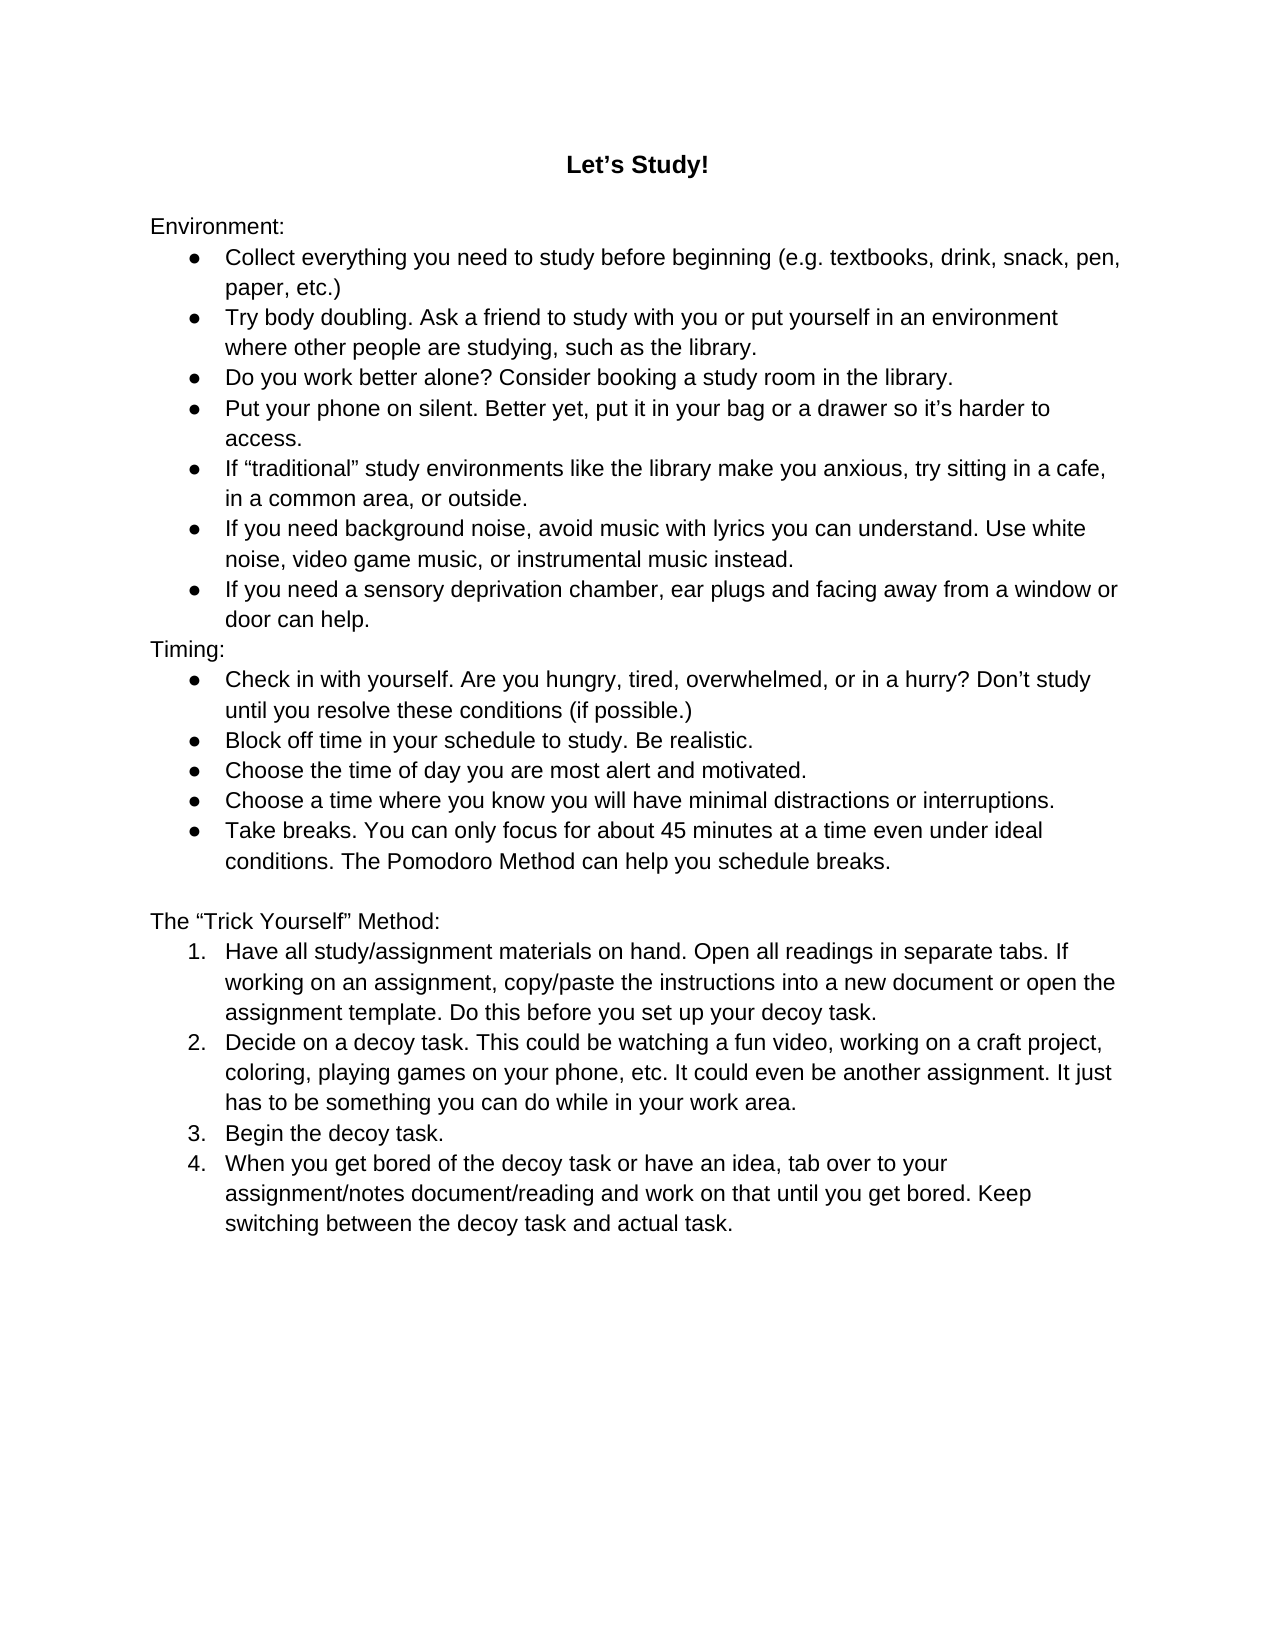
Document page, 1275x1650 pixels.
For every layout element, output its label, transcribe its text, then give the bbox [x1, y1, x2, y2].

list Try body doubling. Ask a friend to study with you or put yourself in an environment where other people are studying, such as the library. [187, 304, 1125, 360]
list Decide on a decoy task. This could be watching a fun video, working on a craft project, coloring, playing games on your phone, etc. It could even be another assignment. It just has to be something you can do while in your work area. [187, 1029, 1125, 1116]
text The “Trick Yourself” Method: [150, 908, 1125, 934]
list Block off time in your schedule to study. Be realistic. [187, 727, 1125, 753]
list Put your phone on silent. Better yet, put it in your bag or a drawer so it’s harder to access. [187, 394, 1125, 451]
list Take breaks. You can only focus for about 45 minutes at a time even under ideal conditions. The Pomodoro Method can help you schedule breaks. [187, 817, 1125, 874]
list Have all study/assignment materials on hand. Open all readings in separate tabs. If working on an assignment, copy/paste the instructions into a new document or open the assignment template. Do this before you set up your decoy task. [187, 938, 1125, 1025]
list When you get bored of the decoy task or have an idea, tab over to your assignment/notes document/reading and work on that until you get bored. Keep switching between the decoy task and actual task. [187, 1150, 1125, 1236]
list If “traditional” study environments like the library make you anxious, try sitting in a cafe, in a common area, or outside. [187, 455, 1125, 511]
text Timing: [150, 636, 1125, 662]
list Check in with yourself. Are you hungry, tired, overwhelmed, or in a hurry? Don’t study until you resolve these conditions (if possible.) [187, 666, 1125, 723]
list Begin the decoy task. [187, 1119, 1125, 1146]
text Environment: [150, 213, 1125, 239]
list Choose the time of day you are most alert and motivated. [187, 757, 1125, 783]
list Do you work better alone? Consider booking a study room in the library. [187, 364, 1125, 391]
list If you need a sensory deprivation chamber, ear plugs and facing away from a window or door can help. [187, 576, 1125, 632]
text Let’s Study! [150, 150, 1125, 179]
list Collect everything you need to study before beginning (e.g. textbooks, drink, snack, pen, paper, etc.) [187, 243, 1125, 300]
list Choose a time where you know you will have minimal distractions or interruptions. [187, 787, 1125, 813]
list If you need background noise, avoid music with lyrics you can understand. Use white noise, video game music, or instrumental music instead. [187, 515, 1125, 572]
